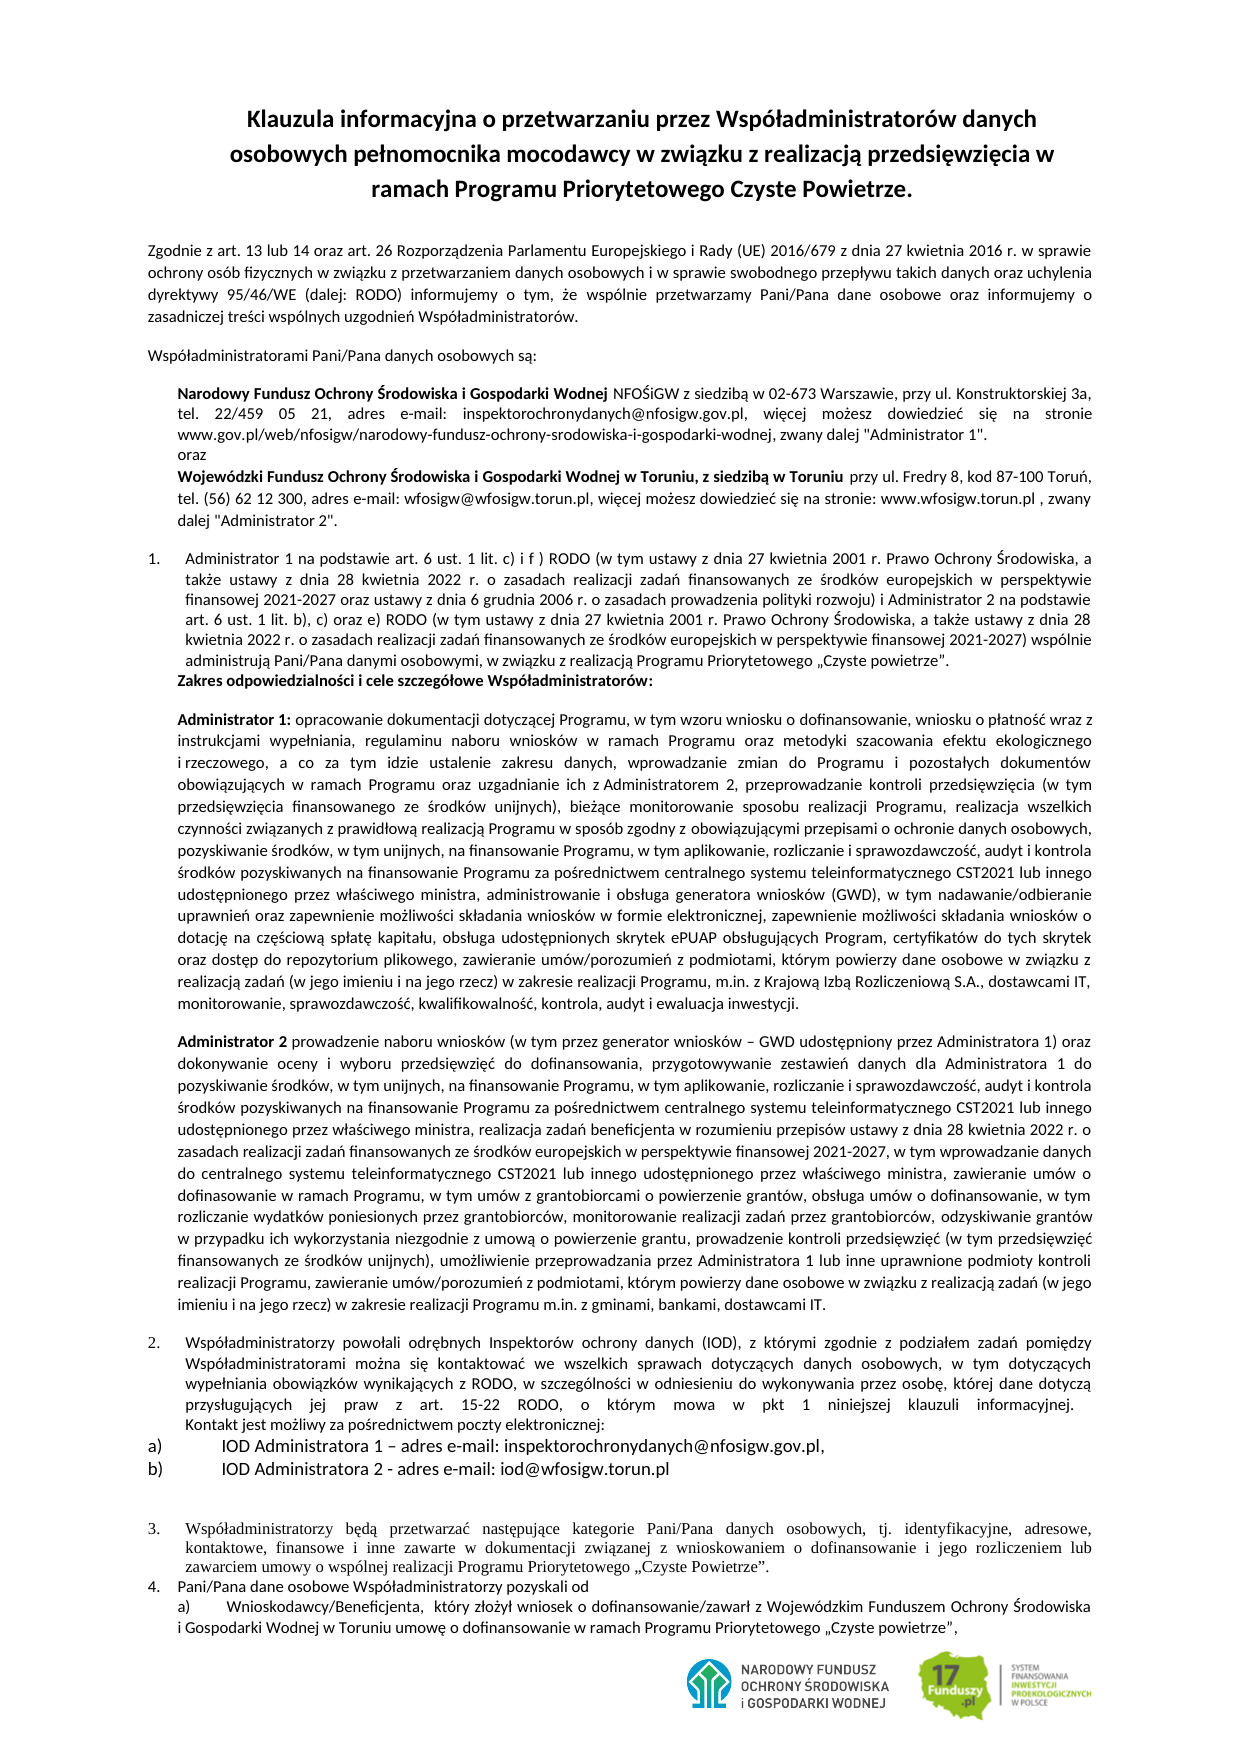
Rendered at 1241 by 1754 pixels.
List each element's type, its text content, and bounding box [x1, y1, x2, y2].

text Administrator 1: opracowanie dokumentacji dotyczącej Programu, w tym wzoru wniosku o dofinansowanie, wniosku o płatność wraz z instrukcjami wypełniania, regulaminu naboru wniosków w ramach Programu oraz metodyki szacowania efektu ekologicznego i rzeczowego, a co za tym idzie ustalenie zakresu danych, wprowadzanie zmian do Programu i pozostałych dokumentów obowiązujących w ramach Programu oraz uzgadnianie ich z Administratorem 2, przeprowadzanie kontroli przedsięwzięcia (w tym przedsięwzięcia finansowanego ze środków unijnych), bieżące monitorowanie sposobu realizacji Programu, realizacja wszelkich czynności związanych z prawidłową realizacją Programu w sposób zgodny z obowiązującymi przepisami o ochronie danych osobowych, pozyskiwanie środków, w tym unijnych, na finansowanie Programu, w tym aplikowanie, rozliczanie i sprawozdawczość, audyt i kontrola środków pozyskiwanych na finansowanie Programu za pośrednictwem centralnego systemu teleinformatycznego CST2021 lub innego udostępnionego przez właściwego ministra, administrowanie i obsługa generatora wniosków (GWD), w tym nadawanie/odbieranie uprawnień oraz zapewnienie możliwości składania wniosków w formie elektronicznej, zapewnienie możliwości składania wniosków o dotację na częściową spłatę kapitału, obsługa udostępnionych skrytek ePUAP obsługujących Program, certyfikatów do tych skrytek oraz dostęp do repozytorium plikowego, zawieranie umów/porozumień z podmiotami, którym powierzy dane osobowe w związku z realizacją zadań (w jego imieniu i na jego rzecz) w zakresie realizacji Programu, m.in. z Krajową Izbą Rozliczeniową S.A., dostawcami IT, monitorowanie, sprawozdawczość, kwalifikowalność, kontrola, audyt i ewaluacja inwestycji. [177, 709, 1093, 1013]
list Narodowy Fundusz Ochrony Środowiska i Gospodarki Wodnej NFOŚiGW z siedzibą w 02-673 Warszawie, przy ul. Konstruktorskiej 3a, tel. 22/459 05 21, adres e-mail: inspektorochronydanych@nfosigw.gov.pl, więcej możesz dowiedzieć się na stronie www.gov.pl/web/nfosigw/narodowy-fundusz-ochrony-srodowiska-i-gospodarki-wodnej, zwany dalej "Administrator 1". [177, 383, 1093, 444]
text Administrator 2 prowadzenie naboru wniosków (w tym przez generator wniosków – GWD udostępniony przez Administratora 1) oraz dokonywanie oceny i wyboru przedsięwzięć do dofinansowania, przygotowywanie zestawień danych dla Administratora 1 do pozyskiwanie środków, w tym unijnych, na finansowanie Programu, w tym aplikowanie, rozliczanie i sprawozdawczość, audyt i kontrola środków pozyskiwanych na finansowanie Programu za pośrednictwem centralnego systemu teleinformatycznego CST2021 lub innego udostępnionego przez właściwego ministra, realizacja zadań beneficjenta w rozumieniu przepisów ustawy z dnia 28 kwietnia 2022 r. o zasadach realizacji zadań finansowanych ze środków europejskich w perspektywie finansowej 2021-2027, w tym wprowadzanie danych do centralnego systemu teleinformatycznego CST2021 lub innego udostępnionego przez właściwego ministra, zawieranie umów o dofinasowanie w ramach Programu, w tym umów z grantobiorcami o powierzenie grantów, obsługa umów o dofinansowanie, w tym rozliczanie wydatków poniesionych przez grantobiorców, monitorowanie realizacji zadań przez grantobiorców, odzyskiwanie grantów w przypadku ich wykorzystania niezgodnie z umową o powierzenie grantu, prowadzenie kontroli przedsięwzięć (w tym przedsięwzięć finansowanych ze środków unijnych), umożliwienie przeprowadzania przez Administratora 1 lub inne uprawnione podmioty kontroli realizacji Programu, zawieranie umów/porozumień z podmiotami, którym powierzy dane osobowe w związku z realizacją zadań (w jego imieniu i na jego rzecz) w zakresie realizacji Programu m.in. z gminami, bankami, dostawcami IT. [177, 1032, 1093, 1314]
picture [653, 1649, 1092, 1723]
list IOD Administratora 2 - adres e-mail: iod@wfosigw.torun.pl [148, 1457, 1093, 1480]
list Współadministratorzy będą przetwarzać następujące kategorie Pani/Pana danych osobowych, tj. identyfikacyjne, adresowe, kontaktowe, finansowe i inne zawarte w dokumentacji związanej z wnioskowaniem o dofinansowanie i jego rozliczeniem lub zawarciem umowy o wspólnej realizacji Programu Priorytetowego „Czyste Powietrze”. [148, 1519, 1093, 1576]
text Zgodnie z art. 13 lub 14 oraz art. 26 Rozporządzenia Parlamentu Europejskiego i Rady (UE) 2016/679 z dnia 27 kwietnia 2016 r. w sprawie ochrony osób fizycznych w związku z przetwarzaniem danych osobowych i w sprawie swobodnego przepływu takich danych oraz uchylenia dyrektywy 95/46/WE (dalej: RODO) informujemy o tym, że wspólnie przetwarzamy Pani/Pana dane osobowe oraz informujemy o zasadniczej treści wspólnych uzgodnień Współadministratorów. [148, 241, 1093, 327]
list Administrator 1 na podstawie art. 6 ust. 1 lit. c) i f ) RODO (w tym ustawy z dnia 27 kwietnia 2001 r. Prawo Ochrony Środowiska, a także ustawy z dnia 28 kwietnia 2022 r. o zasadach realizacji zadań finansowanych ze środków europejskich w perspektywie finansowej 2021-2027 oraz ustawy z dnia 6 grudnia 2006 r. o zasadach prowadzenia polityki rozwoju) i Administrator 2 na podstawie art. 6 ust. 1 lit. b), c) oraz e) RODO (w tym ustawy z dnia 27 kwietnia 2001 r. Prawo Ochrony Środowiska, a także ustawy z dnia 28 kwietnia 2022 r. o zasadach realizacji zadań finansowanych ze środków europejskich w perspektywie finansowej 2021-2027) wspólnie administrują Pani/Pana danymi osobowymi, w związku z realizacją Programu Priorytetowego „Czyste powietrze”. [148, 548, 1093, 670]
list Wnioskodawcy/Beneficjenta, który złożył wniosek o dofinansowanie/zawarł z Wojewódzkim Funduszem Ochrony Środowiska i Gospodarki Wodnej w Toruniu umowę o dofinansowanie w ramach Programu Priorytetowego „Czyste powietrze”, [177, 1597, 1093, 1637]
list IOD Administratora 1 – adres e-mail: inspektorochronydanych@nfosigw.gov.pl, [148, 1434, 1093, 1457]
text Współadministratorami Pani/Pana danych osobowych są: [148, 345, 1093, 365]
text Klauzula informacyjna o przetwarzaniu przez Współadministratorów danych osobowych pełnomocnika mocodawcy w związku z realizacją przedsięwzięcia w ramach Programu Priorytetowego Czyste Powietrze. [192, 103, 1093, 204]
text Zakres odpowiedzialności i cele szczegółowe Współadministratorów: [148, 670, 1093, 691]
list Pani/Pana dane osobowe Współadministratorzy pozyskali od [148, 1576, 1093, 1597]
text oraz [148, 444, 1093, 464]
text Wojewódzki Fundusz Ochrony Środowiska i Gospodarki Wodnej w Toruniu, z siedzibą w Toruniu przy ul. Fredry 8, kod 87-100 Toruń, tel. (56) 62 12 300, adres e-mail: wfosigw@wfosigw.torun.pl, więcej możesz dowiedzieć się na stronie: www.wfosigw.torun.pl , zwany dalej "Administrator 2". [177, 466, 1093, 530]
list Współadministratorzy powołali odrębnych Inspektorów ochrony danych (IOD), z którymi zgodnie z podziałem zadań pomiędzy Współadministratorami można się kontaktować we wszelkich sprawach dotyczących danych osobowych, w tym dotyczących wypełniania obowiązków wynikających z RODO, w szczególności w odniesieniu do wykonywania przez osobę, której dane dotyczą przysługujących jej praw z art. 15-22 RODO, o którym mowa w pkt 1 niniejszej klauzuli informacyjnej. Kontakt jest możliwy za pośrednictwem poczty elektronicznej: [148, 1333, 1093, 1434]
